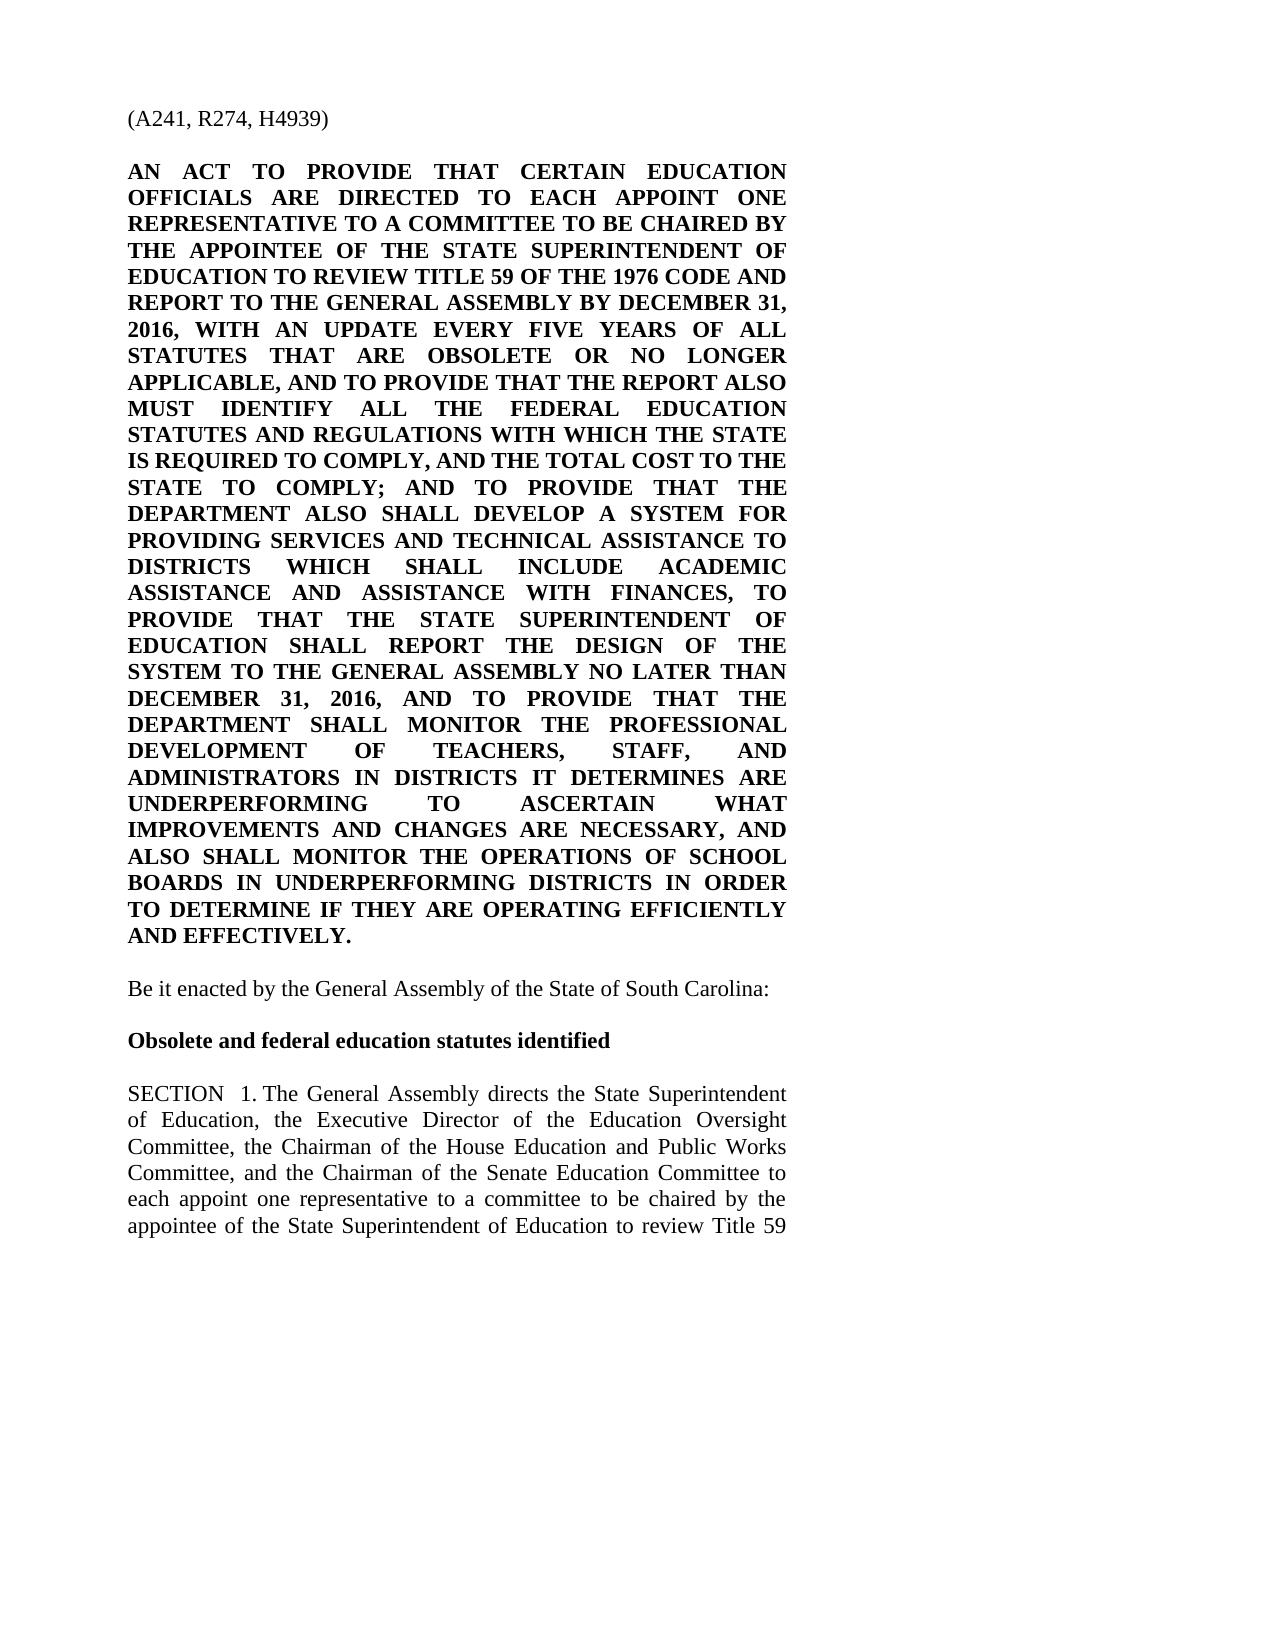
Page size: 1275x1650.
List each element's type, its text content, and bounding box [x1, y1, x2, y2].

text Obsolete and federal education statutes identified [127, 1027, 787, 1054]
text AN ACT TO PROVIDE THAT CERTAIN EDUCATION OFFICIALS ARE DIRECTED TO EACH APPOINT ONE REPRESENTATIVE TO A COMMITTEE TO BE CHAIRED BY THE APPOINTEE OF THE STATE SUPERINTENDENT OF EDUCATION TO REVIEW TITLE 59 OF THE 1976 CODE AND REPORT TO THE GENERAL ASSEMBLY BY DECEMBER 31, 2016, WITH AN UPDATE EVERY FIVE YEARS OF ALL STATUTES THAT ARE OBSOLETE OR NO LONGER APPLICABLE, AND TO PROVIDE THAT THE REPORT ALSO MUST IDENTIFY ALL THE FEDERAL EDUCATION STATUTES AND REGULATIONS WITH WHICH THE STATE IS REQUIRED TO COMPLY, AND THE TOTAL COST TO THE STATE TO COMPLY; AND TO PROVIDE THAT THE DEPARTMENT ALSO SHALL DEVELOP A SYSTEM FOR PROVIDING SERVICES AND TECHNICAL ASSISTANCE TO DISTRICTS WHICH SHALL INCLUDE ACADEMIC ASSISTANCE AND ASSISTANCE WITH FINANCES, TO PROVIDE THAT THE STATE SUPERINTENDENT OF EDUCATION SHALL REPORT THE DESIGN OF THE SYSTEM TO THE GENERAL ASSEMBLY NO LATER THAN DECEMBER 31, 2016, AND TO PROVIDE THAT THE DEPARTMENT SHALL MONITOR THE PROFESSIONAL DEVELOPMENT OF TEACHERS, STAFF, AND ADMINISTRATORS IN DISTRICTS IT DETERMINES ARE UNDERPERFORMING TO ASCERTAIN WHAT IMPROVEMENTS AND CHANGES ARE NECESSARY, AND ALSO SHALL MONITOR THE OPERATIONS OF SCHOOL BOARDS IN UNDERPERFORMING DISTRICTS IN ORDER TO DETERMINE IF THEY ARE OPERATING EFFICIENTLY AND EFFECTIVELY. [127, 158, 787, 948]
text Be it enacted by the General Assembly of the State of South Carolina: [127, 975, 787, 1001]
text (A241, R274, H4939) [127, 105, 787, 131]
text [127, 1080, 787, 1238]
